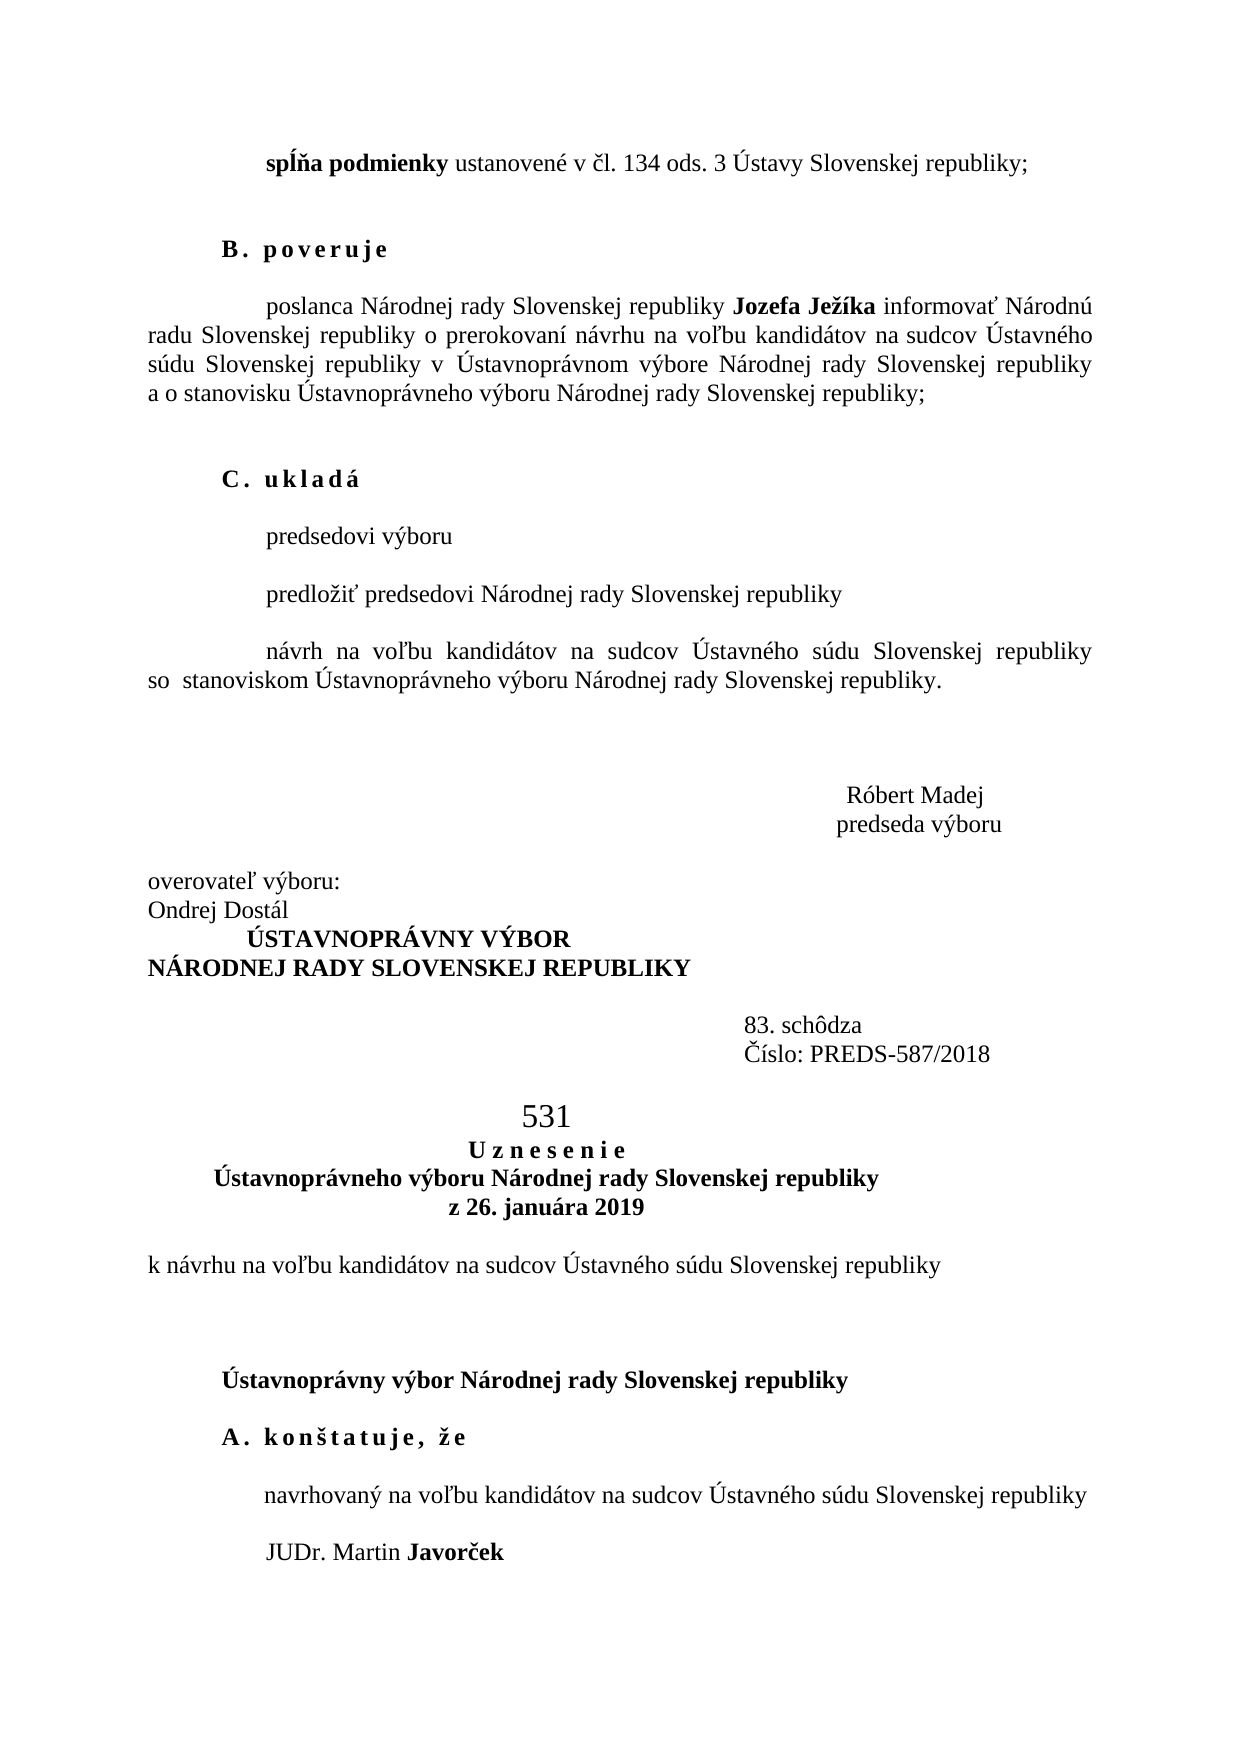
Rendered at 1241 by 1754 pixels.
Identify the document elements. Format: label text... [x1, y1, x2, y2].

text Ústavnoprávny výbor Národnej rady Slovenskej republiky [148, 1365, 1093, 1393]
text návrh na voľbu kandidátov na sudcov Ústavného súdu Slovenskej republiky so stanoviskom Ústavnoprávneho výboru Národnej rady Slovenskej republiky. [148, 636, 1093, 694]
list konštatuje, že [221, 1422, 1093, 1451]
text predseda výboru [616, 809, 1093, 838]
text 83. schôdza [0, 1010, 1093, 1039]
text overovateľ výboru: [148, 866, 1093, 895]
text Róbert Madej [690, 780, 1093, 809]
text Ondrej Dostál [148, 895, 1093, 924]
text poslanca Národnej rady Slovenskej republiky Jozefa Ježíka informovať Národnú radu Slovenskej republiky o prerokovaní návrhu na voľbu kandidátov na sudcov Ústavného súdu Slovenskej republiky v Ústavnoprávnom výbore Národnej rady Slovenskej republiky a o stanovisku Ústavnoprávneho výboru Národnej rady Slovenskej republiky; [148, 291, 1093, 406]
text navrhovaný na voľbu kandidátov na sudcov Ústavného súdu Slovenskej republiky [264, 1480, 1093, 1508]
text 531 [0, 1096, 1093, 1135]
text Číslo: PREDS-587/2018 [0, 1039, 1093, 1068]
text Uznesenie [0, 1135, 1093, 1163]
text z 26. januára 2019 [0, 1192, 1093, 1221]
text Ústavnoprávneho výboru Národnej rady Slovenskej republiky [0, 1163, 1093, 1192]
text JUDr. Martin Javorček [148, 1537, 1093, 1566]
text Ústavnoprávny výbor [148, 924, 1093, 953]
text predložiť predsedovi Národnej rady Slovenskej republiky [148, 579, 1093, 608]
text NÁRODNEJ RADY SLOVENSKEJ RePUBLIKY [148, 953, 1093, 981]
text k návrhu na voľbu kandidátov na sudcov Ústavného súdu Slovenskej republiky [148, 1250, 1093, 1278]
text B. poveruje [148, 234, 1093, 263]
text predsedovi výboru [148, 521, 1093, 550]
text C. ukladá [148, 464, 1093, 493]
text spĺňa podmienky ustanovené v čl. 134 ods. 3 Ústavy Slovenskej republiky; [148, 148, 1093, 176]
